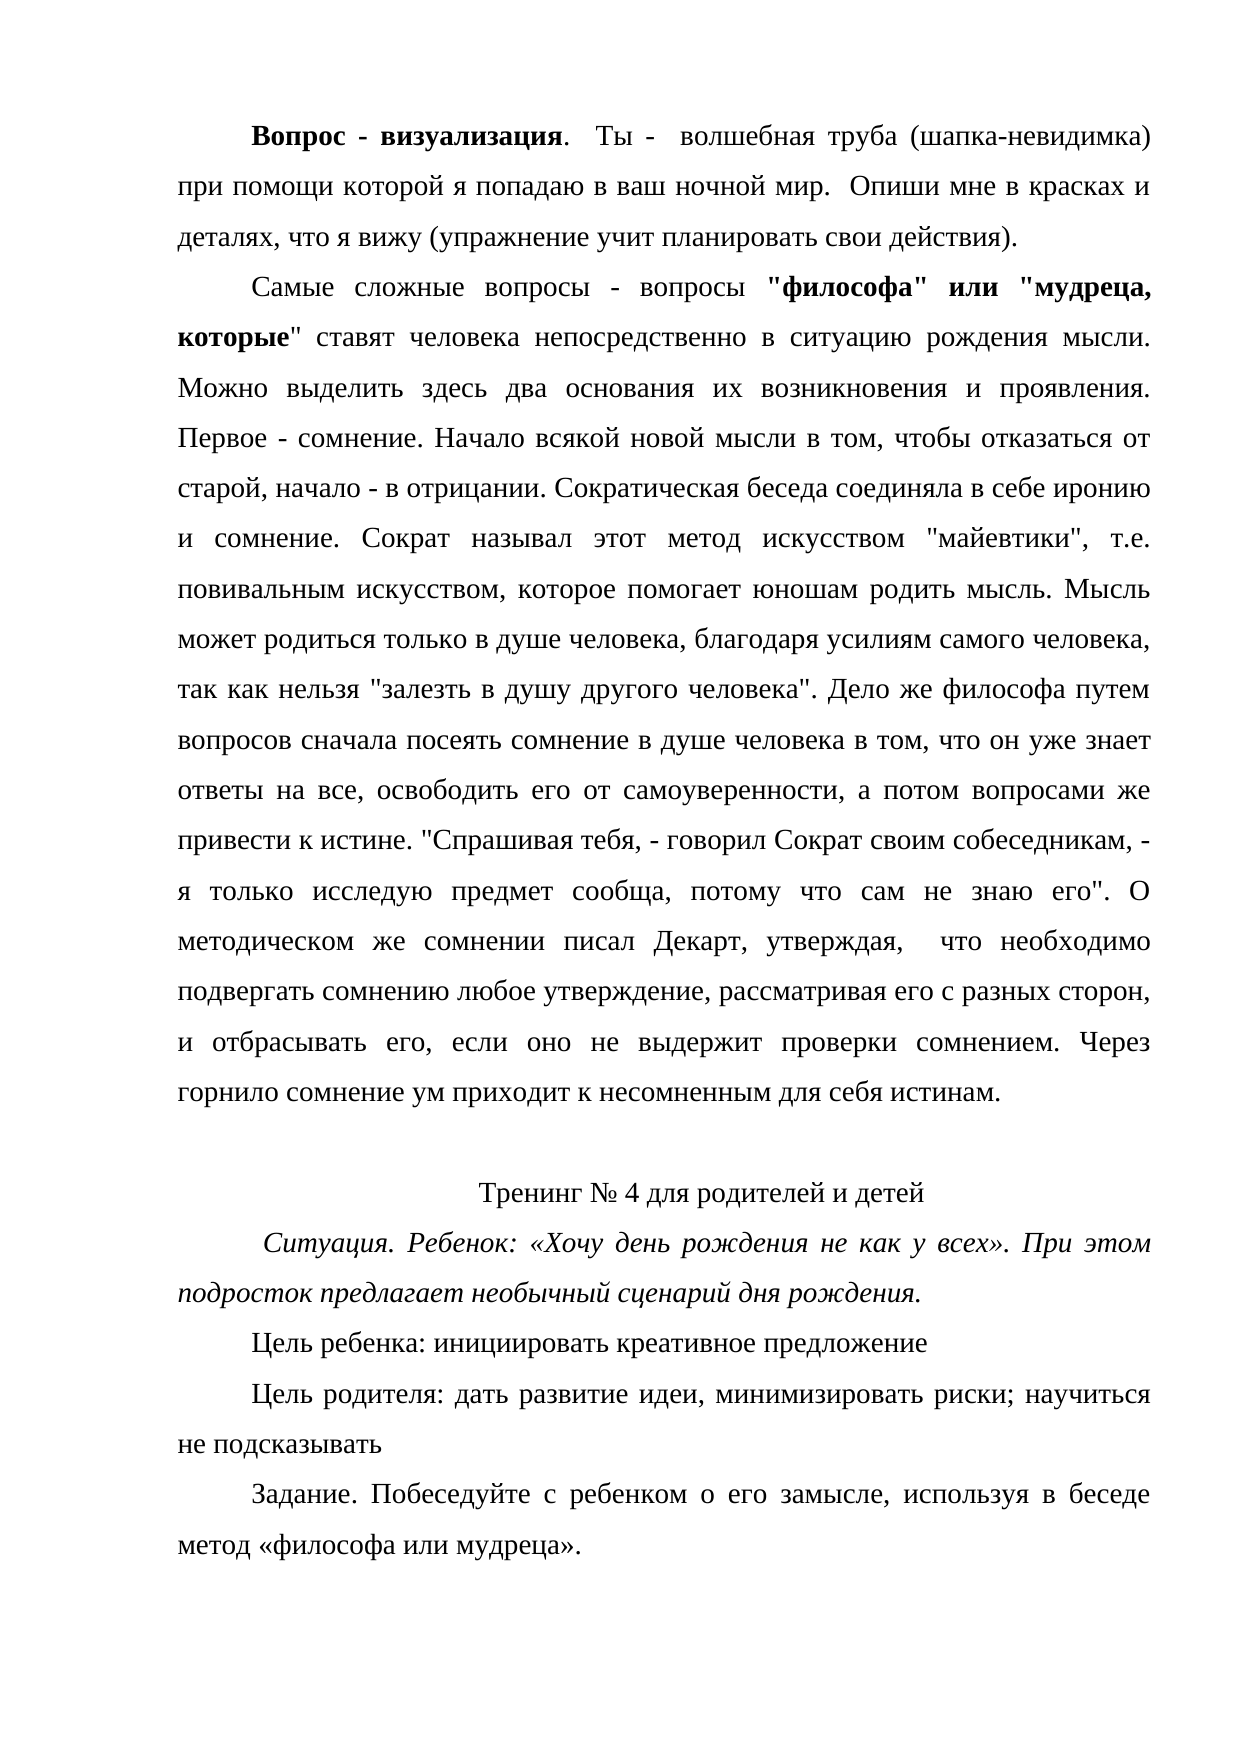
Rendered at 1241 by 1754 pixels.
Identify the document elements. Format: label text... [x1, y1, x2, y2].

text Вопрос - визуализация. Ты - волшебная труба (шапка-невидимка) при помощи которой я попадаю в ваш ночной мир. Опиши мне в красках и деталях, что я вижу (упражнение учит планировать свои действия). [177, 118, 1152, 252]
text Цель ребенка: инициировать креативное предложение [177, 1326, 1152, 1359]
text Ситуация. Ребенок: «Хочу день рождения не как у всех». При этом подросток предлагает необычный сценарий дня рождения. [177, 1225, 1152, 1309]
text Задание. Побеседуйте с ребенком о его замысле, используя в беседе метод «философа или мудреца». [177, 1477, 1152, 1560]
text Тренинг № 4 для родителей и детей [177, 1175, 1152, 1208]
list Самые сложные вопросы - вопросы "философа" или "мудреца, которые" ставят человека непосредственно в ситуацию рождения мысли. Можно выделить здесь два основания их возникновения и проявления. Первое - сомнение. Начало всякой новой мысли в том, чтобы отказаться от старой, начало - в отрицании. Сократическая беседа соединяла в себе иронию и сомнение. Сократ называл этот метод искусством "майевтики", т.е. повивальным искусством, которое помогает юношам родить мысль. Мысль может родиться только в душе человека, благодаря усилиям самого человека, так как нельзя "залезть в душу другого человека". Дело же философа путем вопросов сначала посеять сомнение в душе человека в том, что он уже знает ответы на все, освободить его от самоуверенности, а потом вопросами же привести к истине. "Спрашивая тебя, - говорил Сократ своим собеседникам, - я только исследую предмет сообща, потому что сам не знаю его". О методическом же сомнении писал Декарт, утверждая, что необходимо подвергать сомнению любое утверждение, рассматривая его с разных сторон, и отбрасывать его, если оно не выдержит проверки сомнением. Через горнило сомнение ум приходит к несомненным для себя истинам. [177, 269, 1152, 1108]
text Цель родителя: дать развитие идеи, минимизировать риски; научиться не подсказывать [177, 1376, 1152, 1460]
